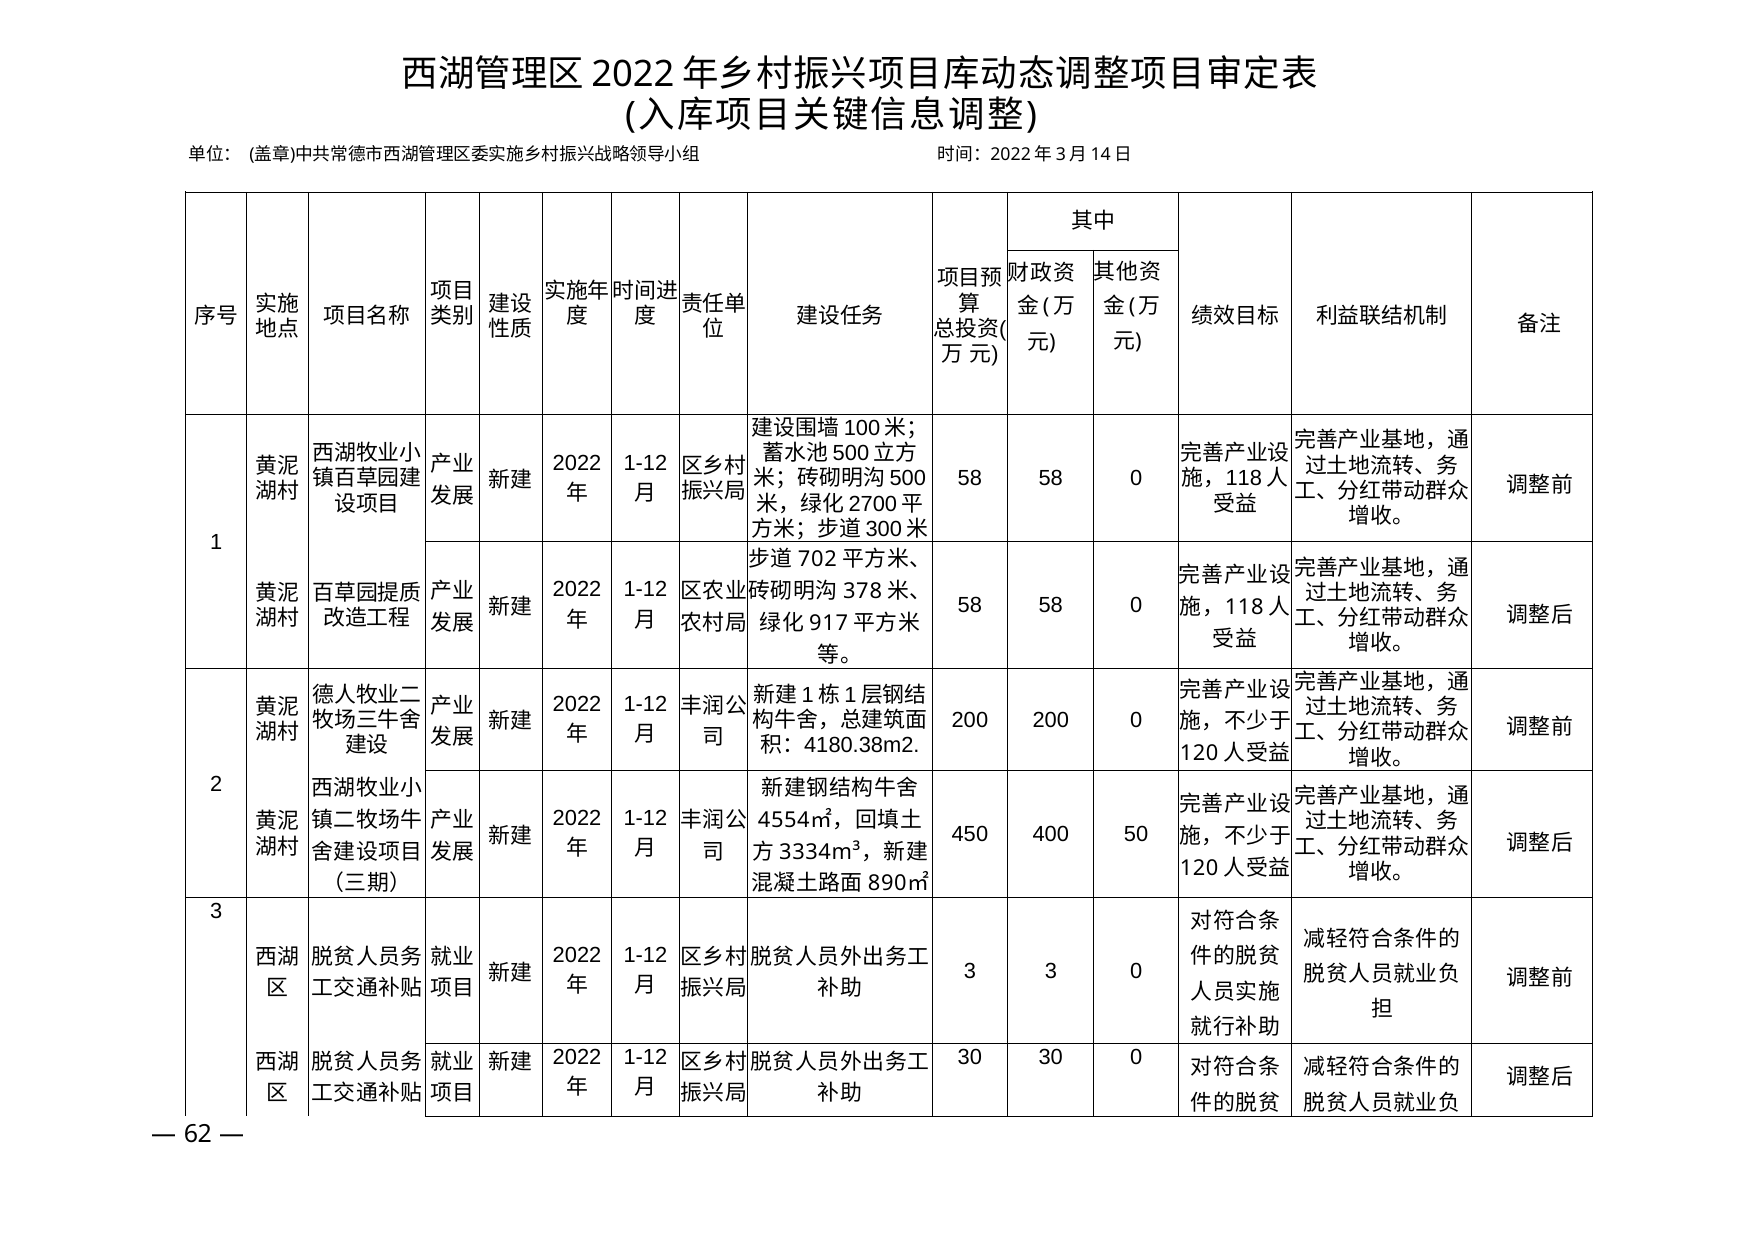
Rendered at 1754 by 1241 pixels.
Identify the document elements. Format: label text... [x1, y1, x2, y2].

table_cell 0 [1094, 542, 1178, 668]
table_cell 58 [1008, 542, 1093, 668]
table_cell 对符合条件的脱贫人员实施就行补助 [1179, 1044, 1291, 1116]
table_cell 黄泥湖村 [247, 770, 308, 897]
table_cell 西湖区 [247, 898, 308, 1043]
table_cell 0 [1094, 898, 1178, 1043]
table_cell 新建1栋1层钢结构牛舍，总建筑面积：4180.38m2. [748, 669, 932, 770]
table_cell 对符合条件的脱贫人员实施就行补助 [1179, 898, 1291, 1043]
table_cell 新建 [480, 1044, 542, 1116]
table_cell 就业项目 [426, 898, 479, 1043]
table_cell 区农业农村局 [680, 542, 747, 668]
table_cell 产业发展 [426, 415, 479, 541]
table_header 建设任务 [748, 193, 932, 414]
table_cell 0 [1094, 415, 1178, 541]
table_header 实施地点 [247, 193, 308, 414]
table_cell 2022年 [543, 542, 611, 668]
table_cell 200 [1008, 669, 1093, 770]
table_cell 1-12月 [612, 1044, 679, 1116]
table_cell 3 [1008, 898, 1093, 1043]
text 西湖管理区2022年乡村振兴项目库动态调整项目审定表 [151, 49, 1568, 95]
table_cell 2 [186, 669, 246, 897]
table_cell 完善产业设施，不少于120人受益 [1179, 669, 1291, 770]
table_cell 西湖区 [247, 1043, 308, 1116]
table_cell 西湖牧业小镇百草园建设项目 [309, 415, 425, 541]
table_cell 黄泥湖村 [247, 669, 308, 770]
table_header 其中 [1008, 193, 1178, 250]
table_cell 产业发展 [426, 542, 479, 668]
table_cell 1-12月 [612, 415, 679, 541]
table_cell 建设围墙100米；蓄水池500立方米；砖砌明沟500米，绿化2700平方米；步道300米 [748, 415, 932, 541]
table_header 项目类别 [426, 193, 479, 414]
table_cell 58 [933, 542, 1007, 668]
table_cell 新建 [480, 898, 542, 1043]
table_cell 1-12月 [612, 542, 679, 668]
table_cell 0 [1094, 1044, 1178, 1116]
table_cell 就业项目 [426, 1044, 479, 1116]
table_header 备注 [1472, 193, 1592, 414]
table_cell 2022年 [543, 898, 611, 1043]
table_cell 其他资 金(万 元) [1094, 251, 1178, 414]
table_cell 完善产业基地，通过土地流转、务工、分红带动群众增收。 [1292, 415, 1471, 541]
table_cell 西湖牧业小镇二牧场牛舍建设项目（三期） [309, 770, 425, 897]
text (入库项目关键信息调整) [607, 95, 1568, 136]
table_cell 减轻符合条件的脱贫人员就业负担 [1292, 1044, 1471, 1116]
table_cell 1-12月 [612, 771, 679, 897]
table_cell 财政资 金(万 元) [1008, 251, 1093, 414]
table_cell 新建 [480, 771, 542, 897]
table_cell 2022年 [543, 771, 611, 897]
table_cell 2022年 [543, 669, 611, 770]
table_cell 丰润公司 [680, 771, 747, 897]
table_header 序号 [186, 193, 246, 414]
table_cell 德人牧业二牧场三牛舍建设 [309, 669, 425, 770]
table_cell 新建 [480, 542, 542, 668]
table_cell 脱贫人员务工交通补贴 [309, 1043, 425, 1116]
table_cell 调整前 [1472, 415, 1592, 541]
table_cell 完善产业设施，118人受益 [1179, 542, 1291, 668]
table_header 项目名称 [309, 193, 425, 414]
table_cell 丰润公司 [680, 669, 747, 770]
table_cell 450 [933, 771, 1007, 897]
table_cell 2022年 [543, 1044, 611, 1116]
table_cell 58 [933, 415, 1007, 541]
table_cell 脱贫人员务工交通补贴 [309, 898, 425, 1043]
table_cell 区乡村振兴局 [680, 898, 747, 1043]
table_cell 调整后 [1472, 771, 1592, 897]
table_header 建设性质 [480, 193, 542, 414]
table_cell 百草园提质改造工程 [309, 541, 425, 668]
table_cell 脱贫人员外出务工补助 [748, 898, 932, 1043]
table_cell 黄泥湖村 [247, 541, 308, 668]
table_cell 1-12月 [612, 898, 679, 1043]
table_cell 3 [186, 898, 246, 1116]
table_header 项目预算 总投资( 万 元) [933, 193, 1007, 414]
table_cell 调整前 [1472, 669, 1592, 770]
table_cell 黄泥湖村 [247, 415, 308, 541]
table_cell 调整后 [1472, 542, 1592, 668]
table_header 实施年度 [543, 193, 611, 414]
table_cell 完善产业基地，通过土地流转、务工、分红带动群众增收。 [1292, 669, 1471, 770]
table_cell 脱贫人员外出务工补助 [748, 1044, 932, 1116]
table_cell 2022年 [543, 415, 611, 541]
table_cell 200 [933, 669, 1007, 770]
table_cell 区乡村振兴局 [680, 415, 747, 541]
table_cell 产业发展 [426, 771, 479, 897]
table_header 利益联结机制 [1292, 193, 1471, 414]
table_cell 完善产业设施，不少于120人受益 [1179, 771, 1291, 897]
text 单位： (盖章)中共常德市西湖管理区委实施乡村振兴战略领导小组 时间：2022年3月14日 [188, 141, 1568, 165]
table_cell 新建 [480, 415, 542, 541]
table_cell 1 [186, 415, 246, 668]
table_cell 3 [933, 898, 1007, 1043]
table_cell 区乡村振兴局 [680, 1044, 747, 1116]
table_header 时间进度 [612, 193, 679, 414]
table_header 绩效目标 [1179, 193, 1291, 414]
table_cell 50 [1094, 771, 1178, 897]
table_cell 调整前 [1472, 898, 1592, 1043]
table_cell 完善产业基地，通过土地流转、务工、分红带动群众增收。 [1292, 542, 1471, 668]
table_cell 30 [933, 1044, 1007, 1116]
table_cell 完善产业设施，118人受益 [1179, 415, 1291, 541]
table_cell 减轻符合条件的脱贫人员就业负担 [1292, 898, 1471, 1043]
table_cell 产业发展 [426, 669, 479, 770]
table_cell 步道702平方米、砖砌明沟378米、绿化917平方米等。 [748, 542, 932, 668]
table_cell 新建钢结构牛舍4554㎡，回填土方3334m³，新建混凝土路面890㎡ [748, 771, 932, 897]
table_cell 58 [1008, 415, 1093, 541]
table_cell 30 [1008, 1044, 1093, 1116]
table_cell 400 [1008, 771, 1093, 897]
table_header 责任单 位 [680, 193, 747, 414]
table_cell 1-12月 [612, 669, 679, 770]
table_cell 0 [1094, 669, 1178, 770]
table_cell 新建 [480, 669, 542, 770]
table_cell 调整后 [1472, 1044, 1592, 1116]
table_cell 完善产业基地，通过土地流转、务工、分红带动群众增收。 [1292, 771, 1471, 897]
